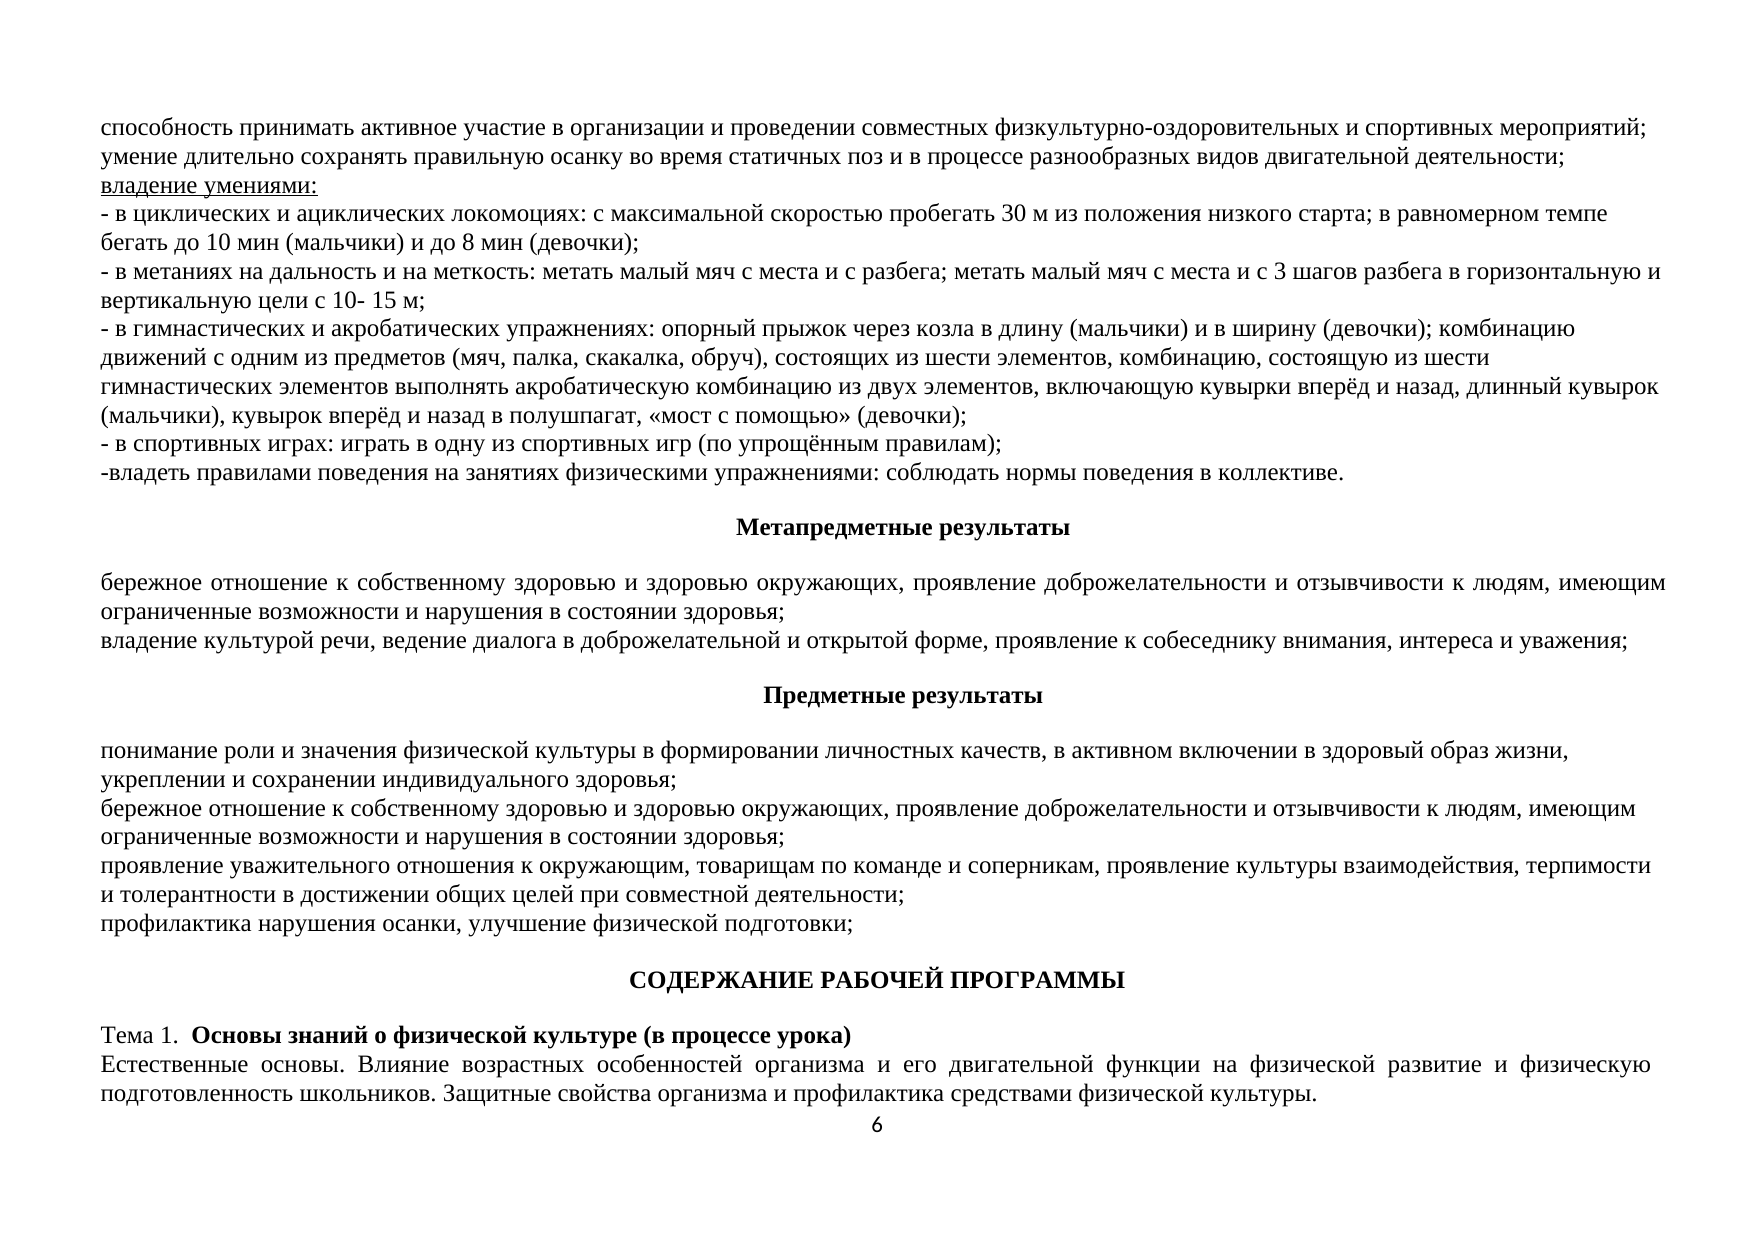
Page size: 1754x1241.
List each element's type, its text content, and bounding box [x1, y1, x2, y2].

text - в метаниях на дальность и на меткость: метать малый мяч с места и с разбега; метать малый мяч с места и с 3 шагов разбега в горизонтальную и вертикальную цели с 10- 15 м; [100, 256, 1668, 313]
text -владеть правилами поведения на занятиях физическими упражнениями: соблюдать нормы поведения в коллективе. [100, 457, 1668, 486]
text владение умениями: [100, 170, 1668, 198]
text Тема 1. Основы знаний о физической культуре (в процессе урока) [100, 1020, 1653, 1049]
text бережное отношение к собственному здоровью и здоровью окружающих, проявление доброжелательности и отзывчивости к людям, имеющим ограниченные возможности и нарушения в состоянии здоровья; [100, 567, 1668, 625]
text - в циклических и ациклических локомоциях: с максимальной скоростью пробегать 30 м из положения низкого старта; в равномерном темпе бегать до 10 мин (мальчики) и до 8 мин (девочки); [100, 198, 1668, 256]
text СОДЕРЖАНИЕ РАБОЧЕЙ ПРОГРАММЫ [100, 965, 1653, 994]
text Метапредметные результаты [138, 512, 1668, 541]
text Предметные результаты [138, 680, 1668, 709]
text бережное отношение к собственному здоровью и здоровью окружающих, проявление доброжелательности и отзывчивости к людям, имеющим ограниченные возможности и нарушения в состоянии здоровья; [100, 793, 1668, 850]
text способность принимать активное участие в организации и проведении совместных физкультурно-оздоровительных и спортивных мероприятий; [100, 112, 1668, 141]
text умение длительно сохранять правильную осанку во время статичных поз и в процессе разнообразных видов двигательной деятельности; [100, 141, 1668, 170]
text Естественные основы. Влияние возрастных особенностей организма и его двигательной функции на физической развитие и физическую подготовленность школьников. Защитные свойства организма и профилактика средствами физической культуры. [100, 1049, 1653, 1106]
text профилактика нарушения осанки, улучшение физической подготовки; [100, 908, 1653, 936]
text - в гимнастических и акробатических упражнениях: опорный прыжок через козла в длину (мальчики) и в ширину (девочки); комбинацию движений с одним из предметов (мяч, палка, скакалка, обруч), состоящих из шести элементов, комбинацию, состоящую из шести гимнастических элементов выполнять акробатическую комбинацию из двух элементов, включающую кувырки вперёд и назад, длинный кувырок (мальчики), кувырок вперёд и назад в полушпагат, «мост с помощью» (девочки); [100, 313, 1668, 428]
text понимание роли и значения физической культуры в формировании личностных качеств, в активном включении в здоровый образ жизни, укреплении и сохранении индивидуального здоровья; [100, 735, 1668, 793]
text проявление уважительного отношения к окружающим, товарищам по команде и соперникам, проявление культуры взаимодействия, терпимости и толерантности в достижении общих целей при совместной деятельности; [100, 850, 1668, 908]
text владение культурой речи, ведение диалога в доброжелательной и открытой форме, проявление к собеседнику внимания, интереса и уважения; [100, 625, 1668, 654]
text - в спортивных играх: играть в одну из спортивных игр (по упрощённым правилам); [100, 428, 1668, 457]
